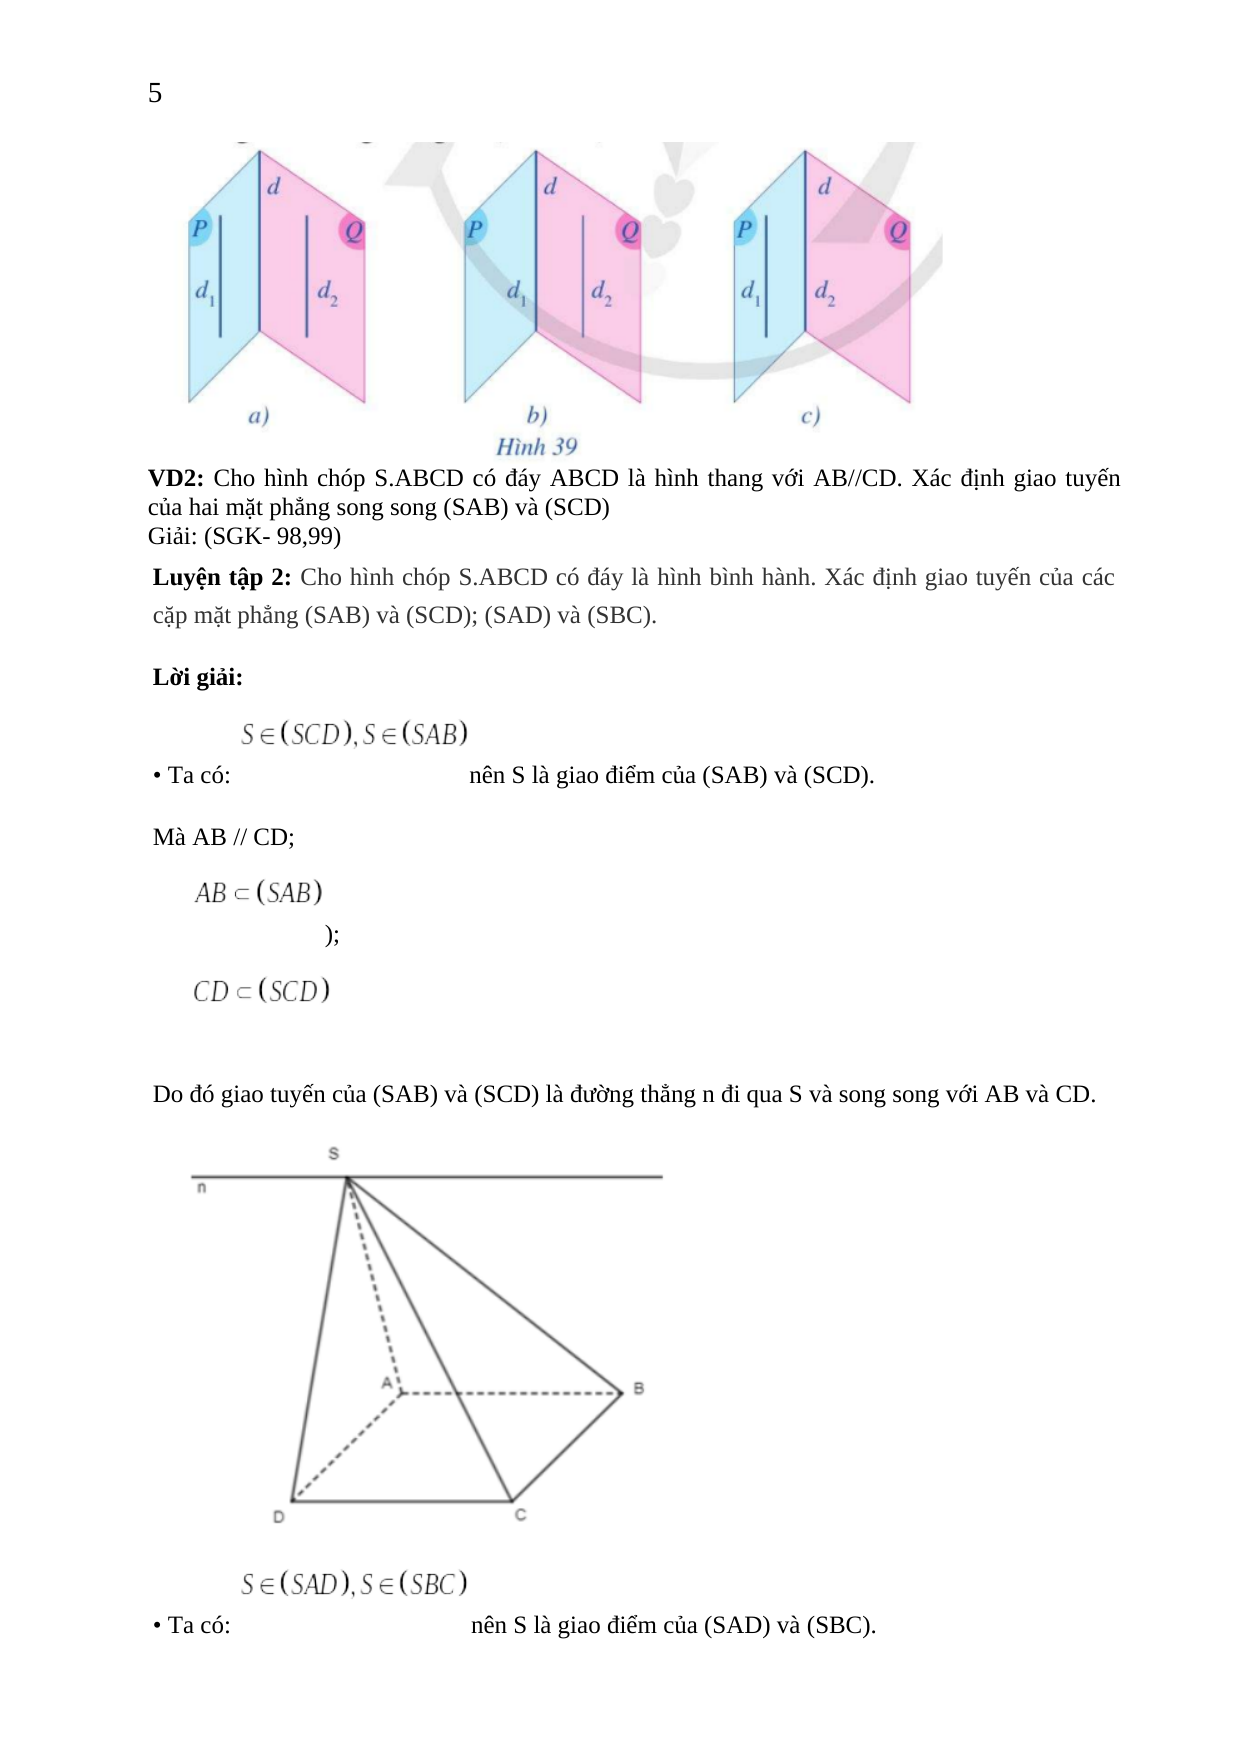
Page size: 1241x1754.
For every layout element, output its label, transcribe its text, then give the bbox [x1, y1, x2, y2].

picture [147, 142, 943, 464]
text Giải: (SGK- 98,99) [148, 521, 1122, 549]
text Lời giải: [153, 654, 1117, 691]
text • Ta có: nên S là giao điểm của (SAD) và (SBC). [153, 1567, 1117, 1639]
text ); [153, 876, 1117, 948]
text Do đó giao tuyến của (SAB) và (SCD) là đường thẳng n đi qua S và song song với AB và CD. [153, 1071, 1117, 1108]
picture [152, 1133, 723, 1542]
text VD2: Cho hình chóp S.ABCD có đáy ABCD là hình thang với AB//CD. Xác định giao tuyến của hai mặt phẳng song song (SAB) và (SCD) [148, 463, 1122, 521]
text Luyện tập 2: Cho hình chóp S.ABCD có đáy là hình bình hành. Xác định giao tuyến của các cặp mặt phẳng (SAB) và (SCD); (SAD) và (SBC). [153, 554, 1117, 629]
text • Ta có: nên S là giao điểm của (SAB) và (SCD). [153, 716, 1117, 788]
text Mà AB // CD; [153, 813, 1117, 851]
